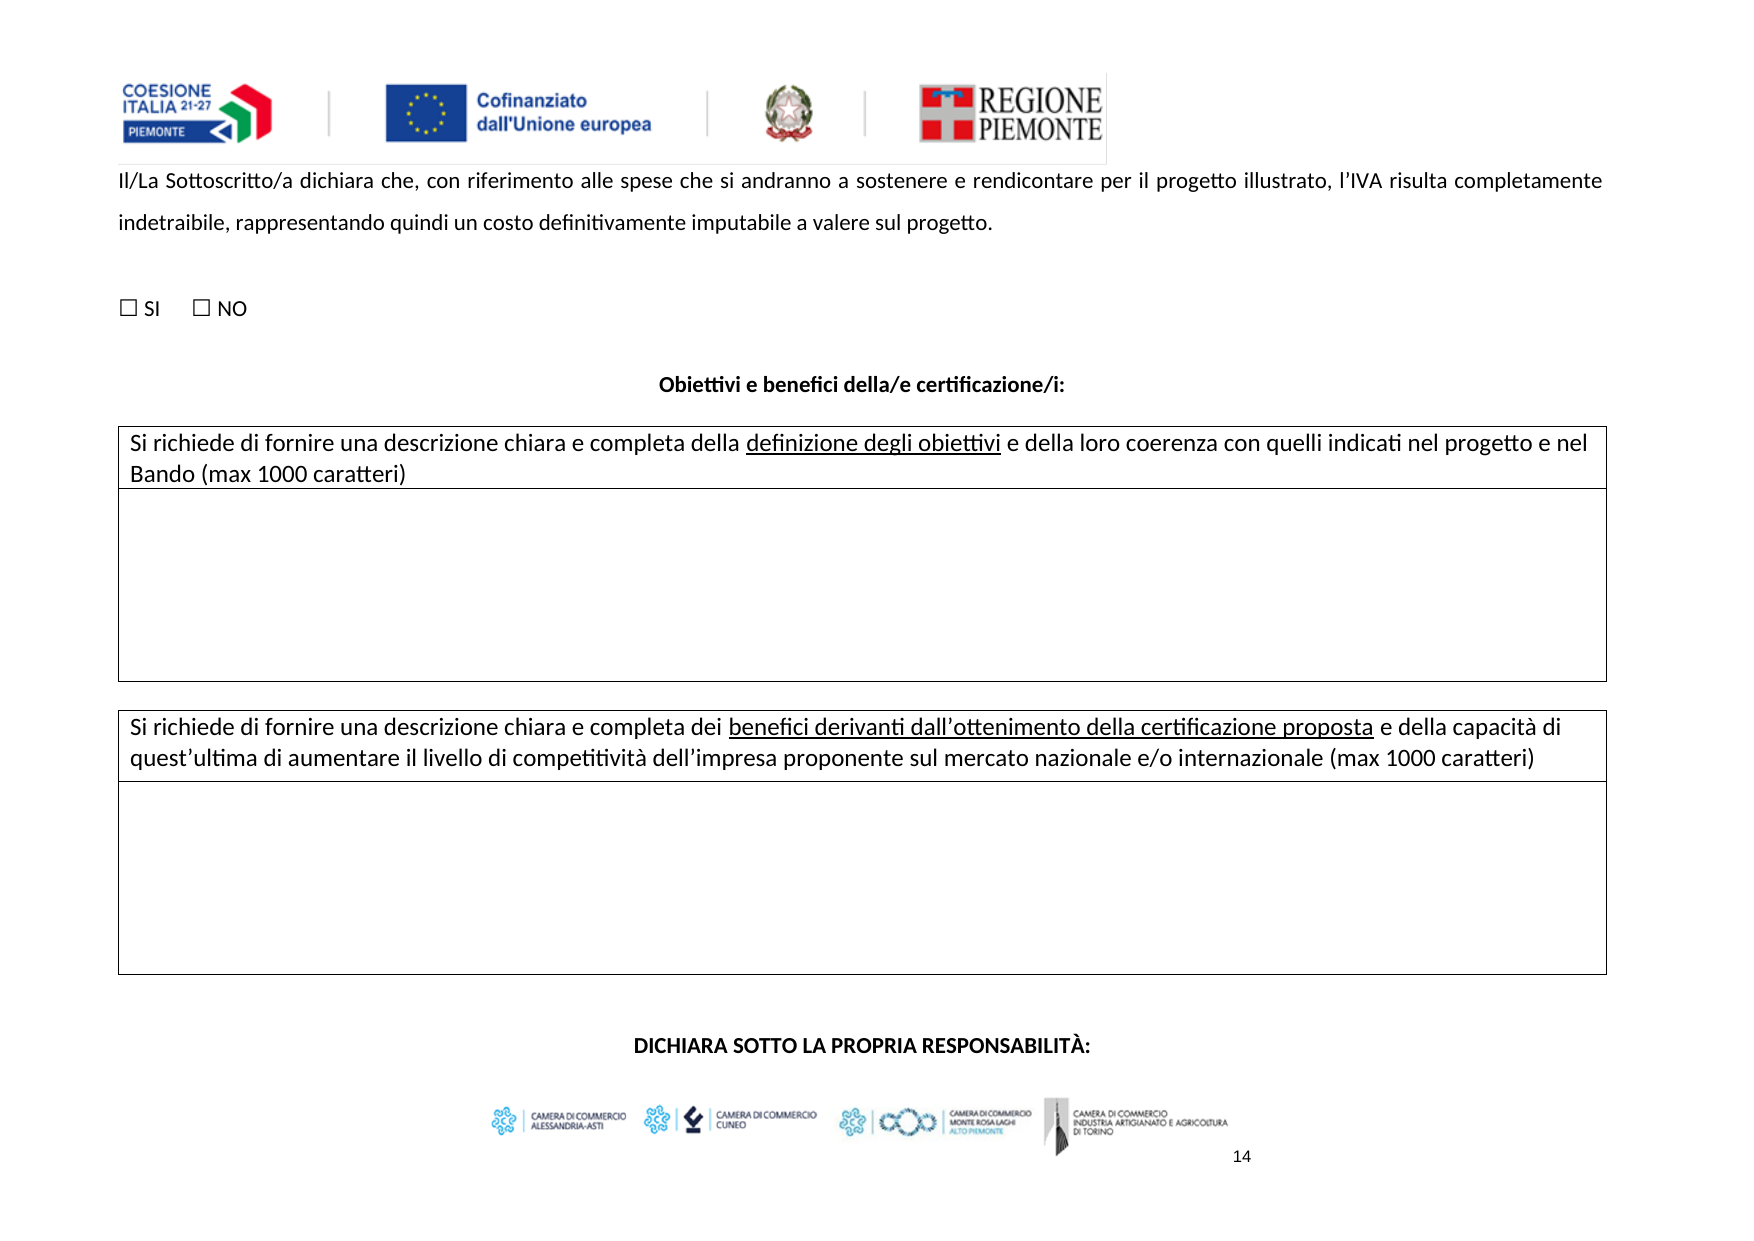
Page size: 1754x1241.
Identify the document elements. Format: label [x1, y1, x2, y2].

picture [473, 1095, 1233, 1163]
table_cell [119, 489, 1606, 681]
picture [118, 73, 1108, 167]
table_header [119, 427, 1606, 488]
table_cell [119, 782, 1606, 974]
table_header [119, 711, 1606, 781]
